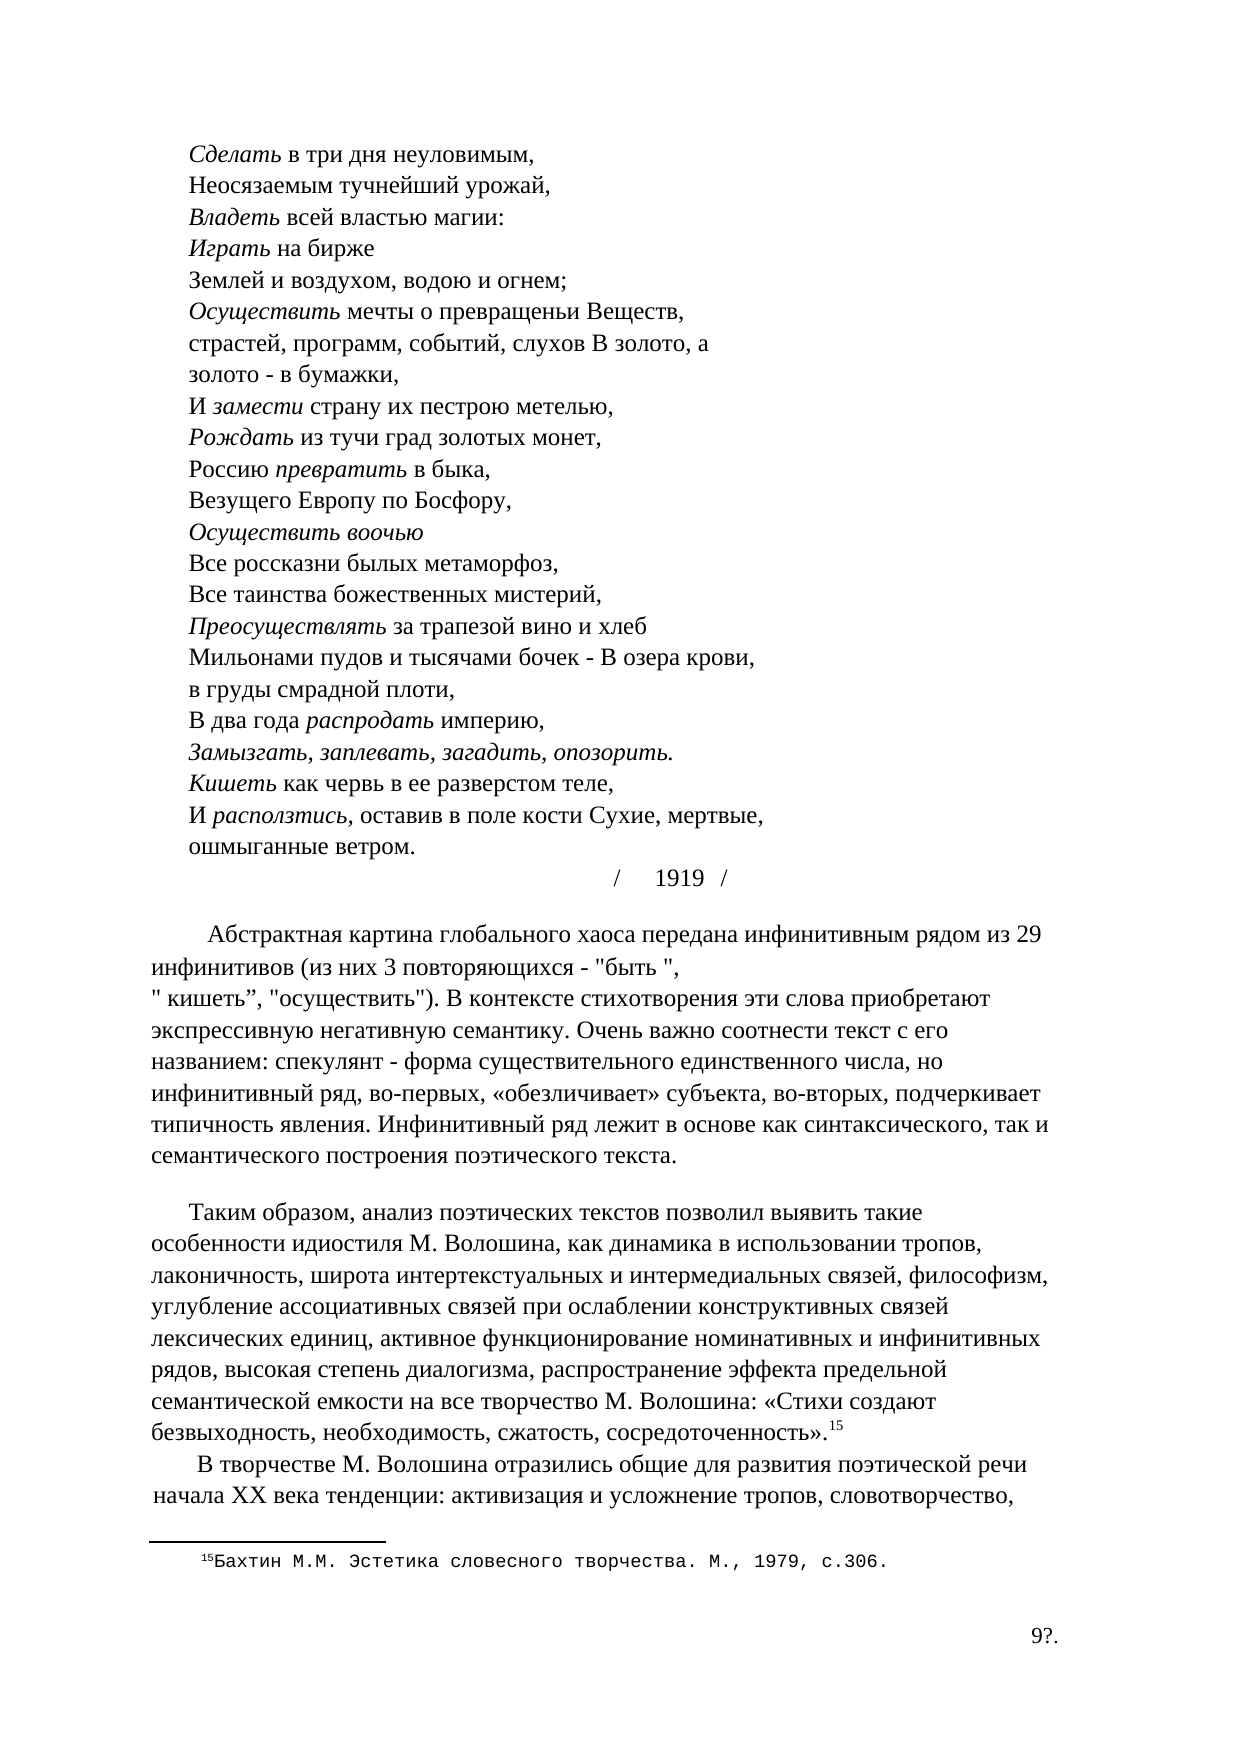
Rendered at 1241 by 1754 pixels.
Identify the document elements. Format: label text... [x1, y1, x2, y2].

text Сделать в три дня неуловимым, [151, 137, 1094, 169]
text Осуществить воочью [151, 515, 1094, 546]
text Замызгать, заплевать, загадить, опозорить. [151, 735, 1094, 767]
text " кишеть”, "осуществить"). В контексте стихотворения эти слова приобретают экспрессивную негативную семантику. Очень важно соотнести текст с его названием: спекулянт - форма существительного единственного числа, но инфинитивный ряд, во-первых, «обезличивает» субъекта, во-вторых, подчеркивает типичность явления. Инфинитивный ряд лежит в основе как синтаксического, так и семантического построения поэтического текста. [151, 982, 1069, 1170]
text Все таинства божественных мистерий, [151, 578, 1094, 609]
text Землей и воздухом, водою и огнем; [151, 263, 1094, 295]
text Абстрактная картина глобального хаоса передана инфинитивным рядом из 29 инфинитивов (из них 3 повторяющихся - "быть ", [151, 917, 1056, 982]
text Кишеть как червь в ее разверстом теле, [151, 767, 1094, 798]
text Везущего Европу по Босфору, [151, 483, 1094, 515]
text Рождать из тучи град золотых монет, [151, 421, 1094, 452]
text И замести страну их пестрою метелью, [151, 389, 1094, 421]
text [153, 1447, 1065, 1510]
text Осуществить мечты о превращеньи Веществ, страстей, программ, событий, слухов В золото, а золото - в бумажки, [188, 295, 771, 389]
text И расползтись, оставив в поле кости Сухие, мертвые, ошмыганные ветром. [188, 798, 771, 861]
text Владеть всей властью магии: [151, 200, 1094, 232]
text / 1919 / [613, 861, 1094, 892]
text В два года распродать империю, [151, 704, 1094, 735]
text Преосуществлять за трапезой вино и хлеб Мильонами пудов и тысячами бочек - В озера крови, в груды смрадной плоти, [188, 609, 771, 704]
text Играть на бирже [151, 232, 1094, 263]
text Россию превратить в быка, [151, 452, 1094, 483]
text Все россказни былых метаморфоз, [151, 546, 1094, 578]
text Таким образом, анализ поэтических текстов позволил выявить такие особенности идиостиля М. Волошина, как динамика в использовании тропов, лаконичность, широта интертекстуальных и интермедиальных связей, философизм, углубление ассоциативных связей при ослаблении конструктивных связей лексических единиц, активное функционирование номинативных и инфинитивных рядов, высокая степень диалогизма, распространение эффекта предельной семантической емкости на все творчество М. Волошина: «Стихи создают безвыходность, необходимость, сжатость, сосредоточенность». [151, 1195, 1056, 1447]
text Неосязаемым тучнейший урожай, [151, 169, 1094, 200]
